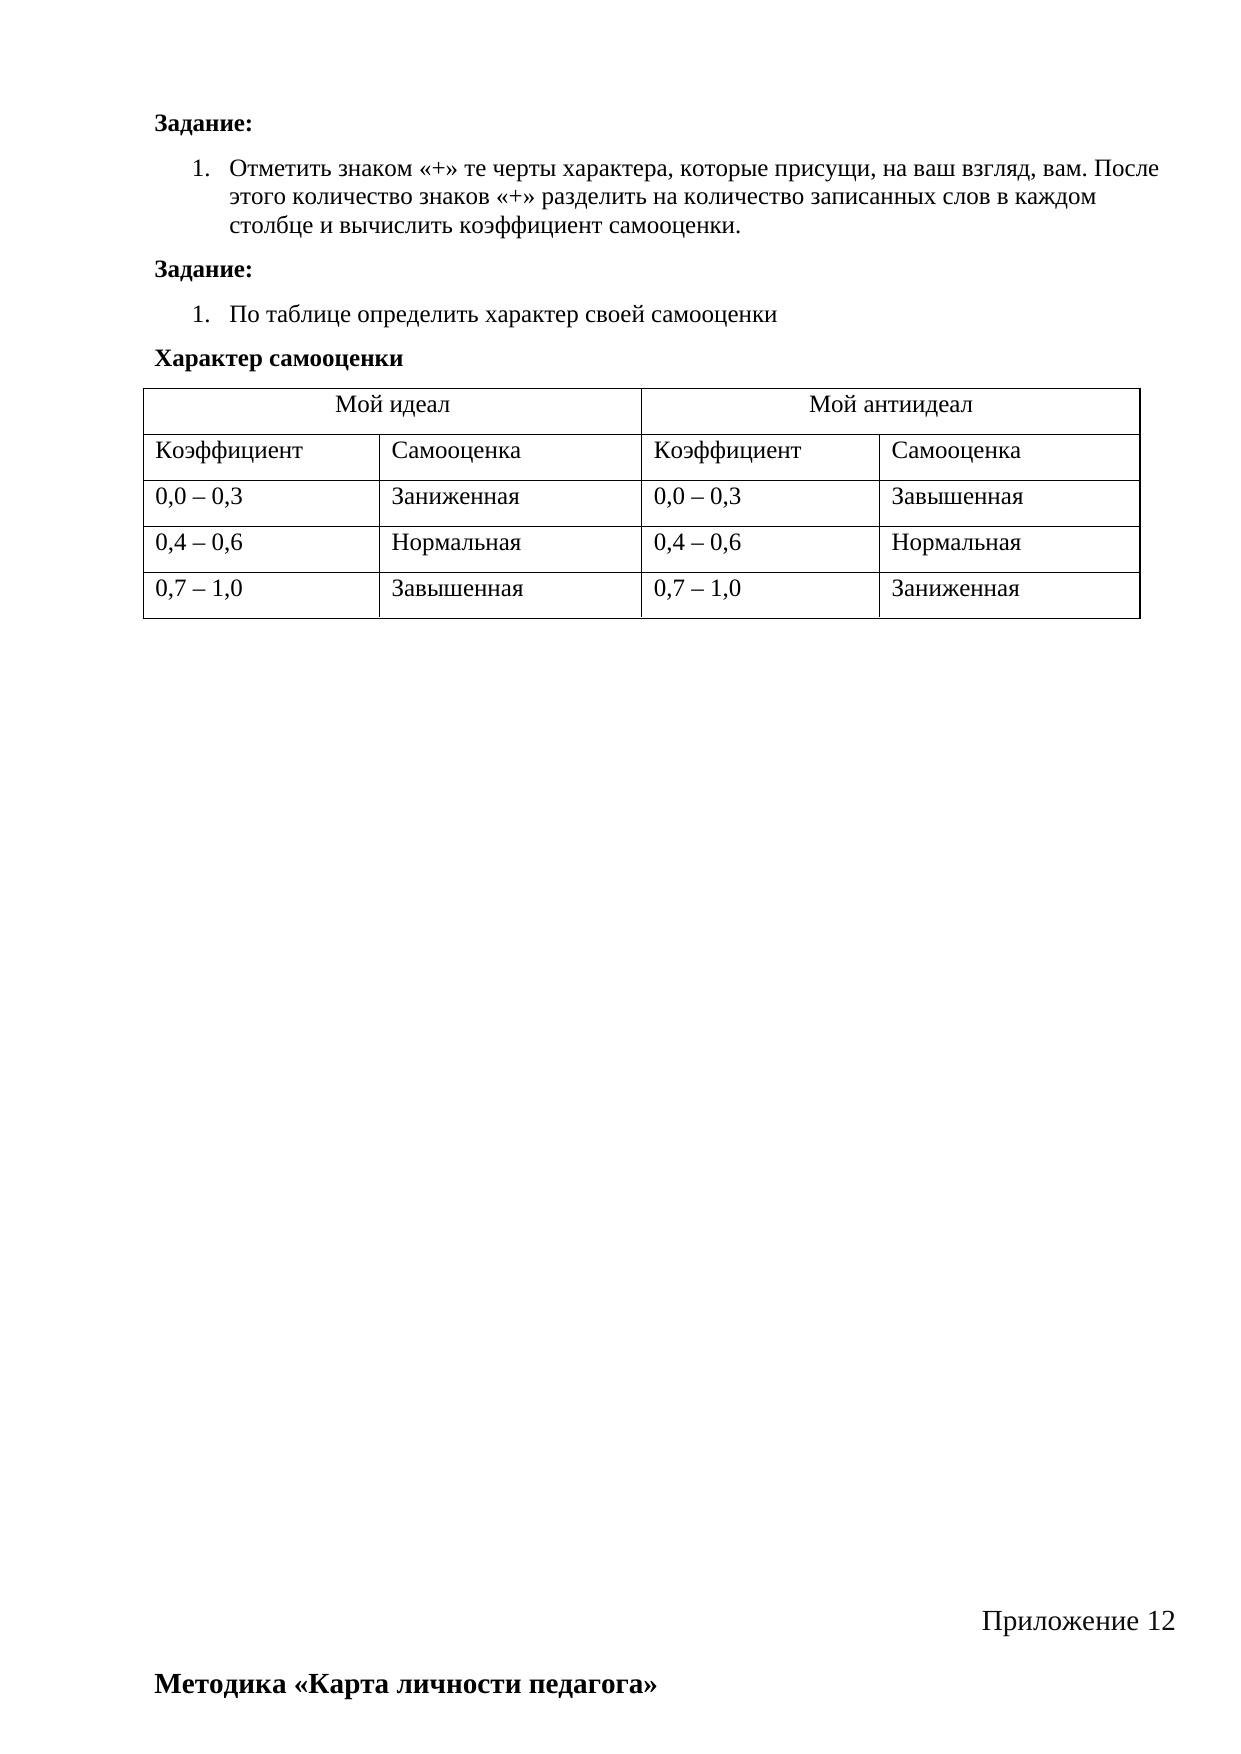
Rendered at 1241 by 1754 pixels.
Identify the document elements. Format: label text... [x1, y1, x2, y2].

table_cell Нормальная [380, 527, 641, 571]
table_cell Нормальная [880, 527, 1139, 571]
table_cell Завышенная [380, 573, 641, 617]
table_cell Самооценка [380, 435, 641, 479]
table_cell Самооценка [880, 435, 1139, 479]
text Приложение 12 [154, 1603, 1176, 1637]
table_cell Завышенная [880, 481, 1139, 526]
table_cell 0,0 – 0,3 [144, 481, 379, 526]
text Характер самооценки [154, 343, 1176, 372]
table_cell Заниженная [380, 481, 641, 526]
text Методика «Карта личности педагога» [154, 1666, 1176, 1699]
list Отметить знаком «+» те черты характера, которые присущи, на ваш взгляд, вам. После этого количество знаков «+» разделить на количество записанных слов в каждом столбце и вычислить коэффициент самооценки. [192, 153, 1176, 239]
text Задание: [154, 254, 1176, 283]
table_cell 0,4 – 0,6 [642, 527, 879, 571]
table_cell 0,4 – 0,6 [144, 527, 379, 571]
text Задание: [154, 108, 1176, 137]
table_cell 0,7 – 1,0 [144, 573, 379, 617]
table_header Мой идеал [144, 389, 641, 434]
list По таблице определить характер своей самооценки [192, 299, 1176, 328]
table_cell Коэффициент [144, 435, 379, 479]
table_cell Коэффициент [642, 435, 879, 479]
table_cell 0,7 – 1,0 [642, 573, 879, 617]
table_cell Заниженная [880, 573, 1139, 617]
table_header Мой антиидеал [642, 389, 1139, 434]
table_cell 0,0 – 0,3 [642, 481, 879, 526]
